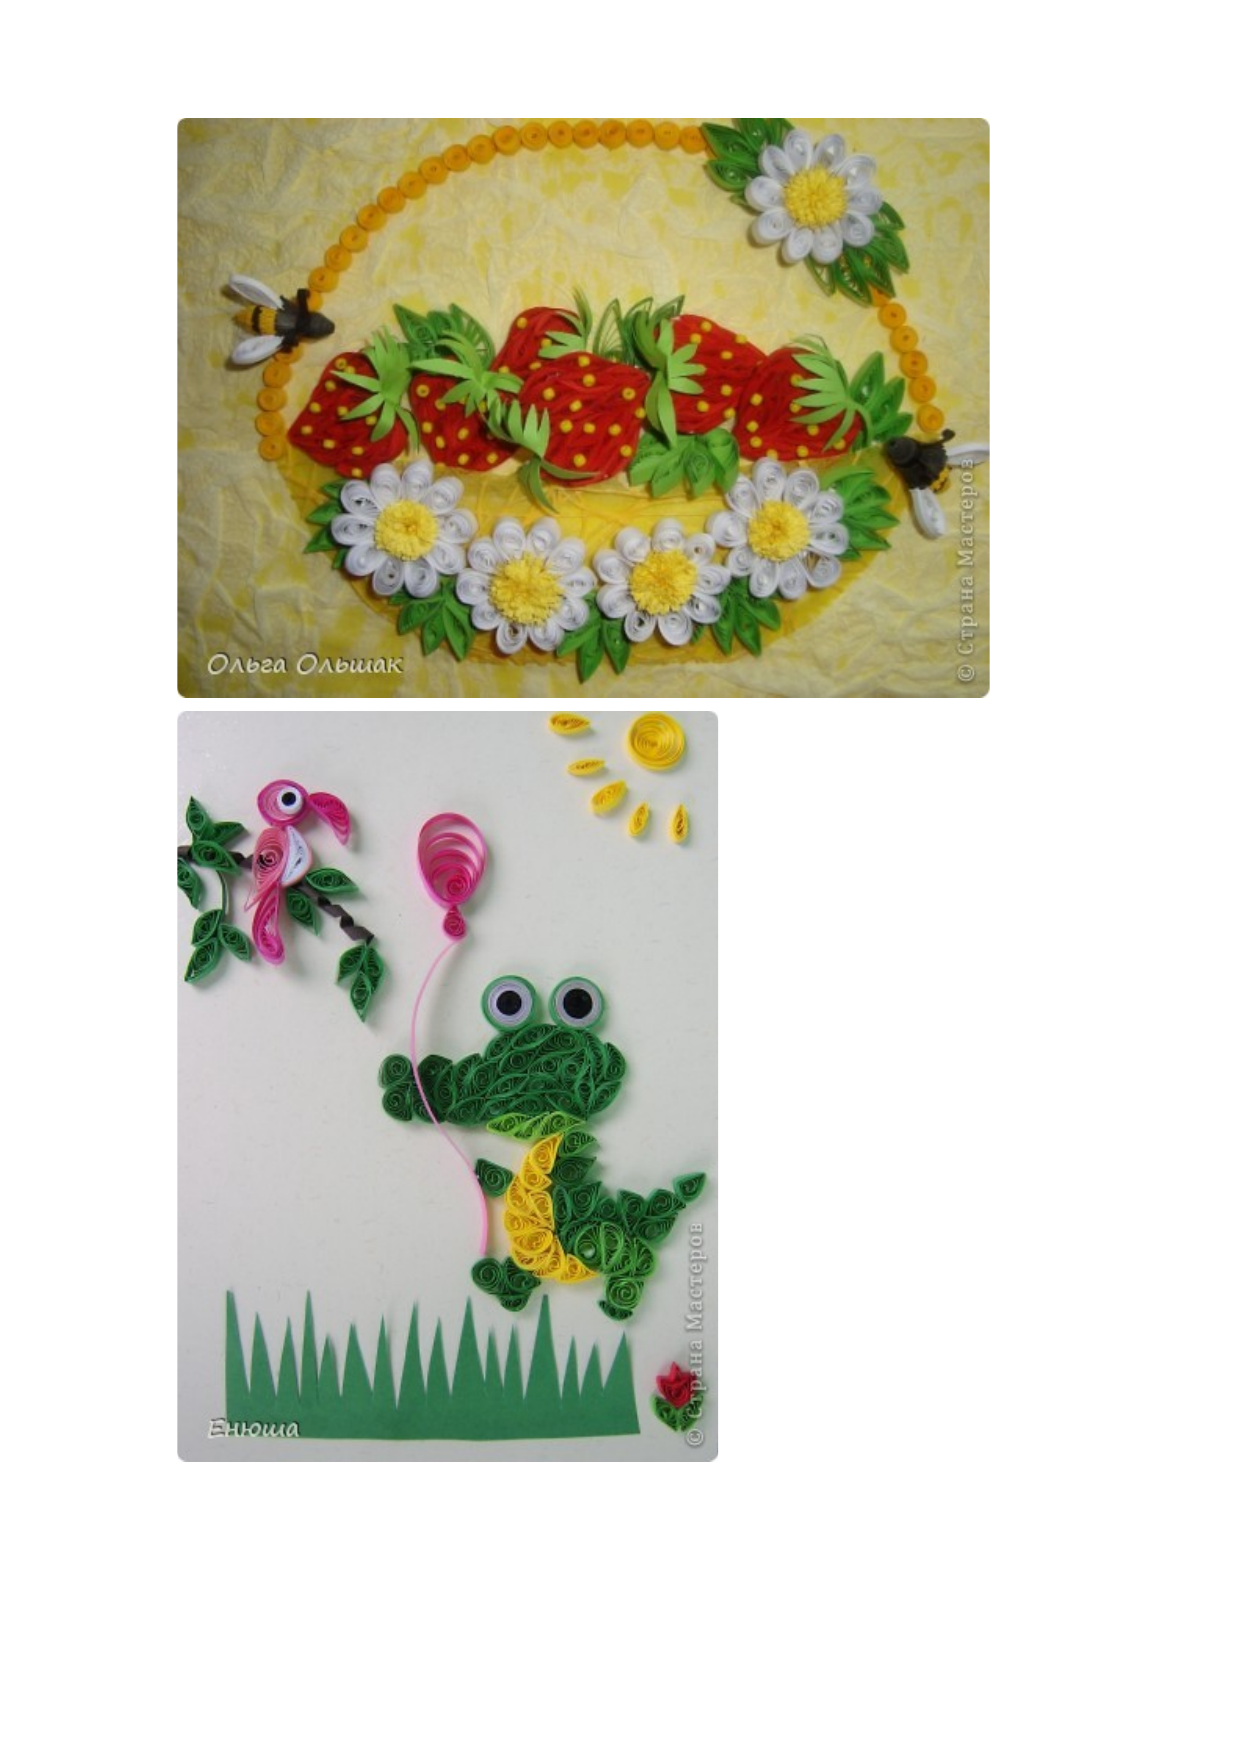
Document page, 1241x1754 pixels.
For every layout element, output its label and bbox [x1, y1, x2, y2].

picture [177, 118, 990, 698]
picture [177, 711, 719, 1462]
